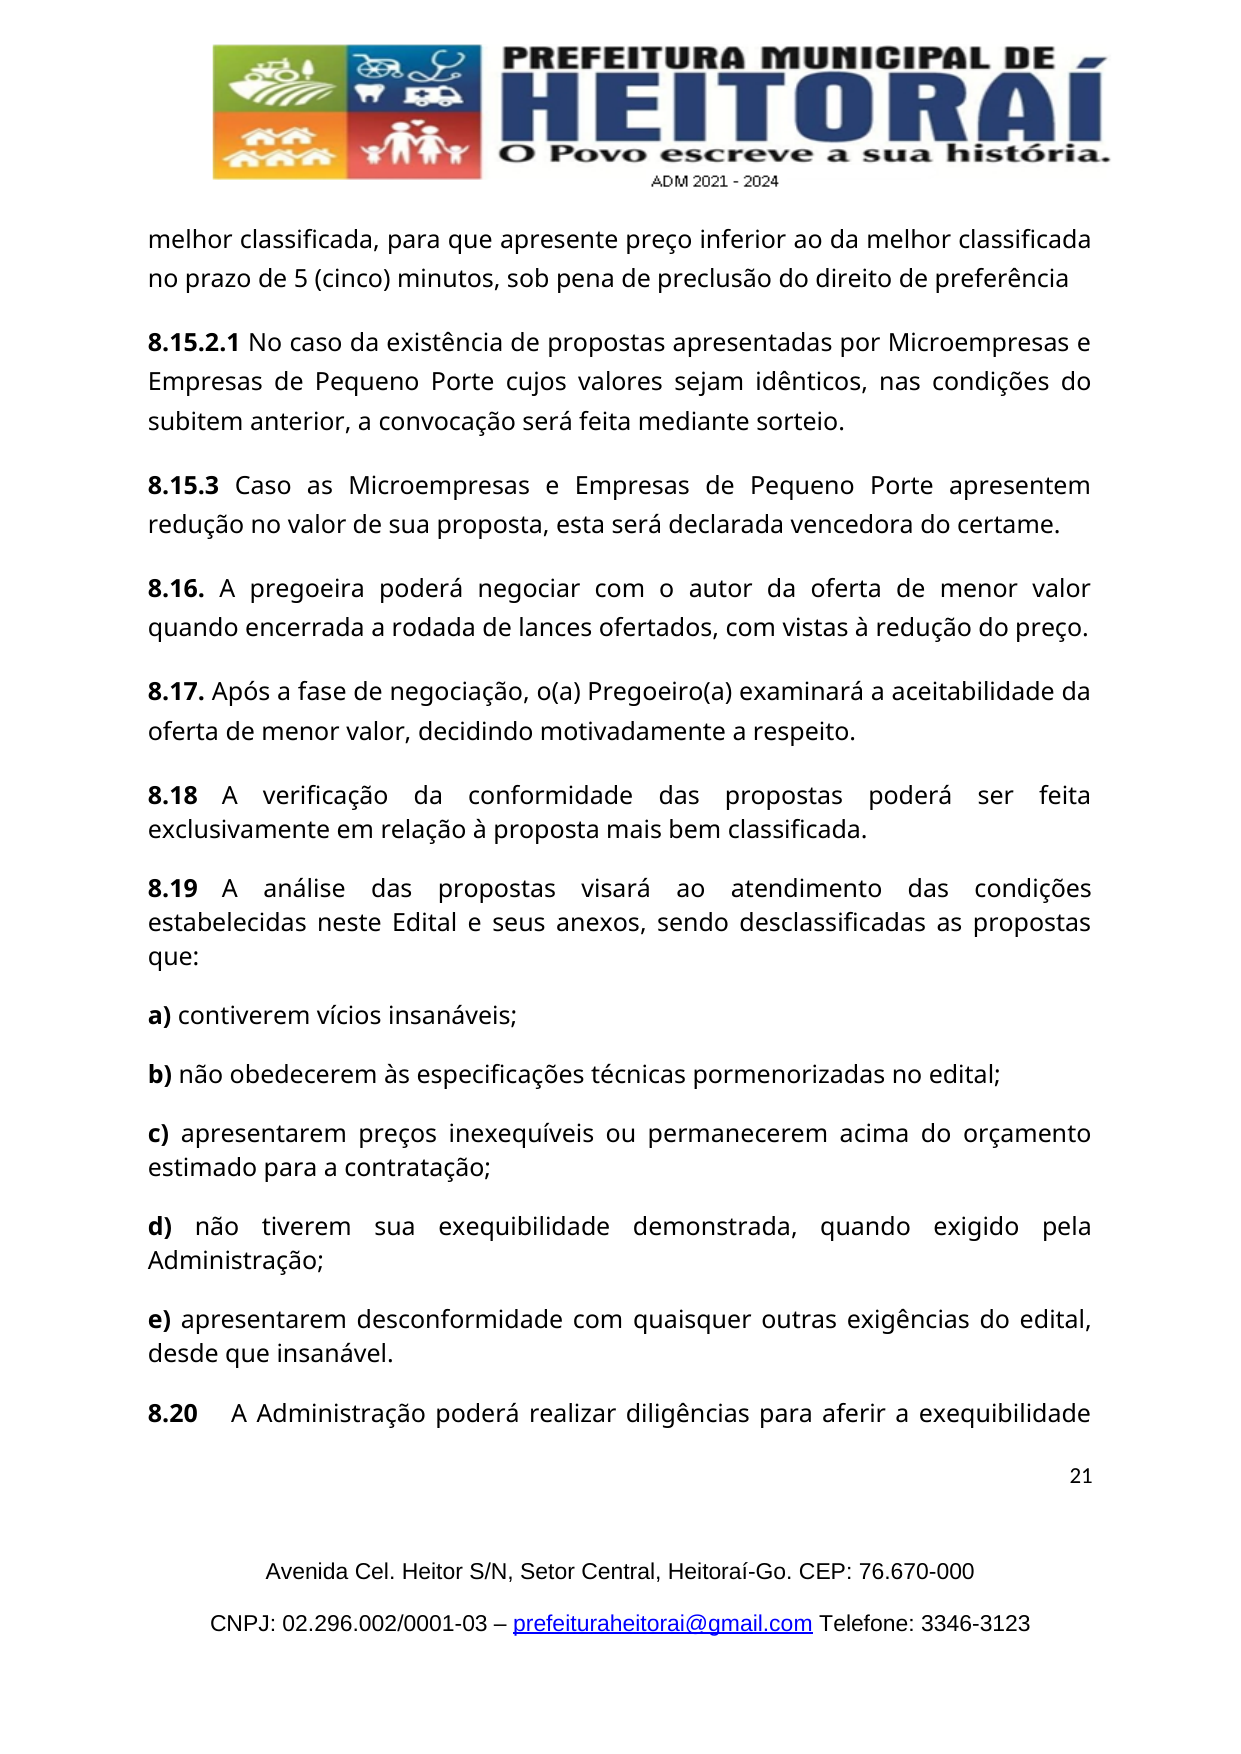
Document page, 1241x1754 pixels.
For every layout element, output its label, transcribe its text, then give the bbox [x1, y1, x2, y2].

text c) apresentarem preços inexequíveis ou permanecerem acima do orçamento estimado para a contratação; [148, 1116, 1092, 1184]
text a) contiverem vícios insanáveis; [148, 998, 1092, 1032]
picture [212, 44, 1129, 198]
text 8.15.3 Caso as Microempresas e Empresas de Pequeno Porte apresentem redução no valor de sua proposta, esta será declarada vencedora do certame. [148, 467, 1092, 541]
text 8.15.2.1 No caso da existência de propostas apresentadas por Microempresas e Empresas de Pequeno Porte cujos valores sejam idênticos, nas condições do subitem anterior, a convocação será feita mediante sorteio. [148, 325, 1092, 437]
text 8.20 A Administração poderá realizar diligências para aferir a exequibilidade das propostas ou exigir dos licitantes que ela seja demonstrada; [148, 1395, 1092, 1429]
text 8.18 A verificação da conformidade das propostas poderá ser feita exclusivamente em relação à proposta mais bem classificada. [148, 777, 1092, 846]
text 8.16. A pregoeira poderá negociar com o autor da oferta de menor valor quando encerrada a rodada de lances ofertados, com vistas à redução do preço. [148, 571, 1092, 644]
text b) não obedecerem às especificações técnicas pormenorizadas no edital; [148, 1057, 1092, 1091]
text d) não tiverem sua exequibilidade demonstrada, quando exigido pela Administração; [148, 1209, 1092, 1277]
text 8.19 A análise das propostas visará ao atendimento das condições estabelecidas neste Edital e seus anexos, sendo desclassificadas as propostas que: [148, 871, 1092, 973]
text 8.17. Após a fase de negociação, o(a) Pregoeiro(a) examinará a aceitabilidade da oferta de menor valor, decidindo motivadamente a respeito. [148, 674, 1092, 747]
text e) apresentarem desconformidade com quaisquer outras exigências do edital, desde que insanável. [148, 1302, 1092, 1370]
